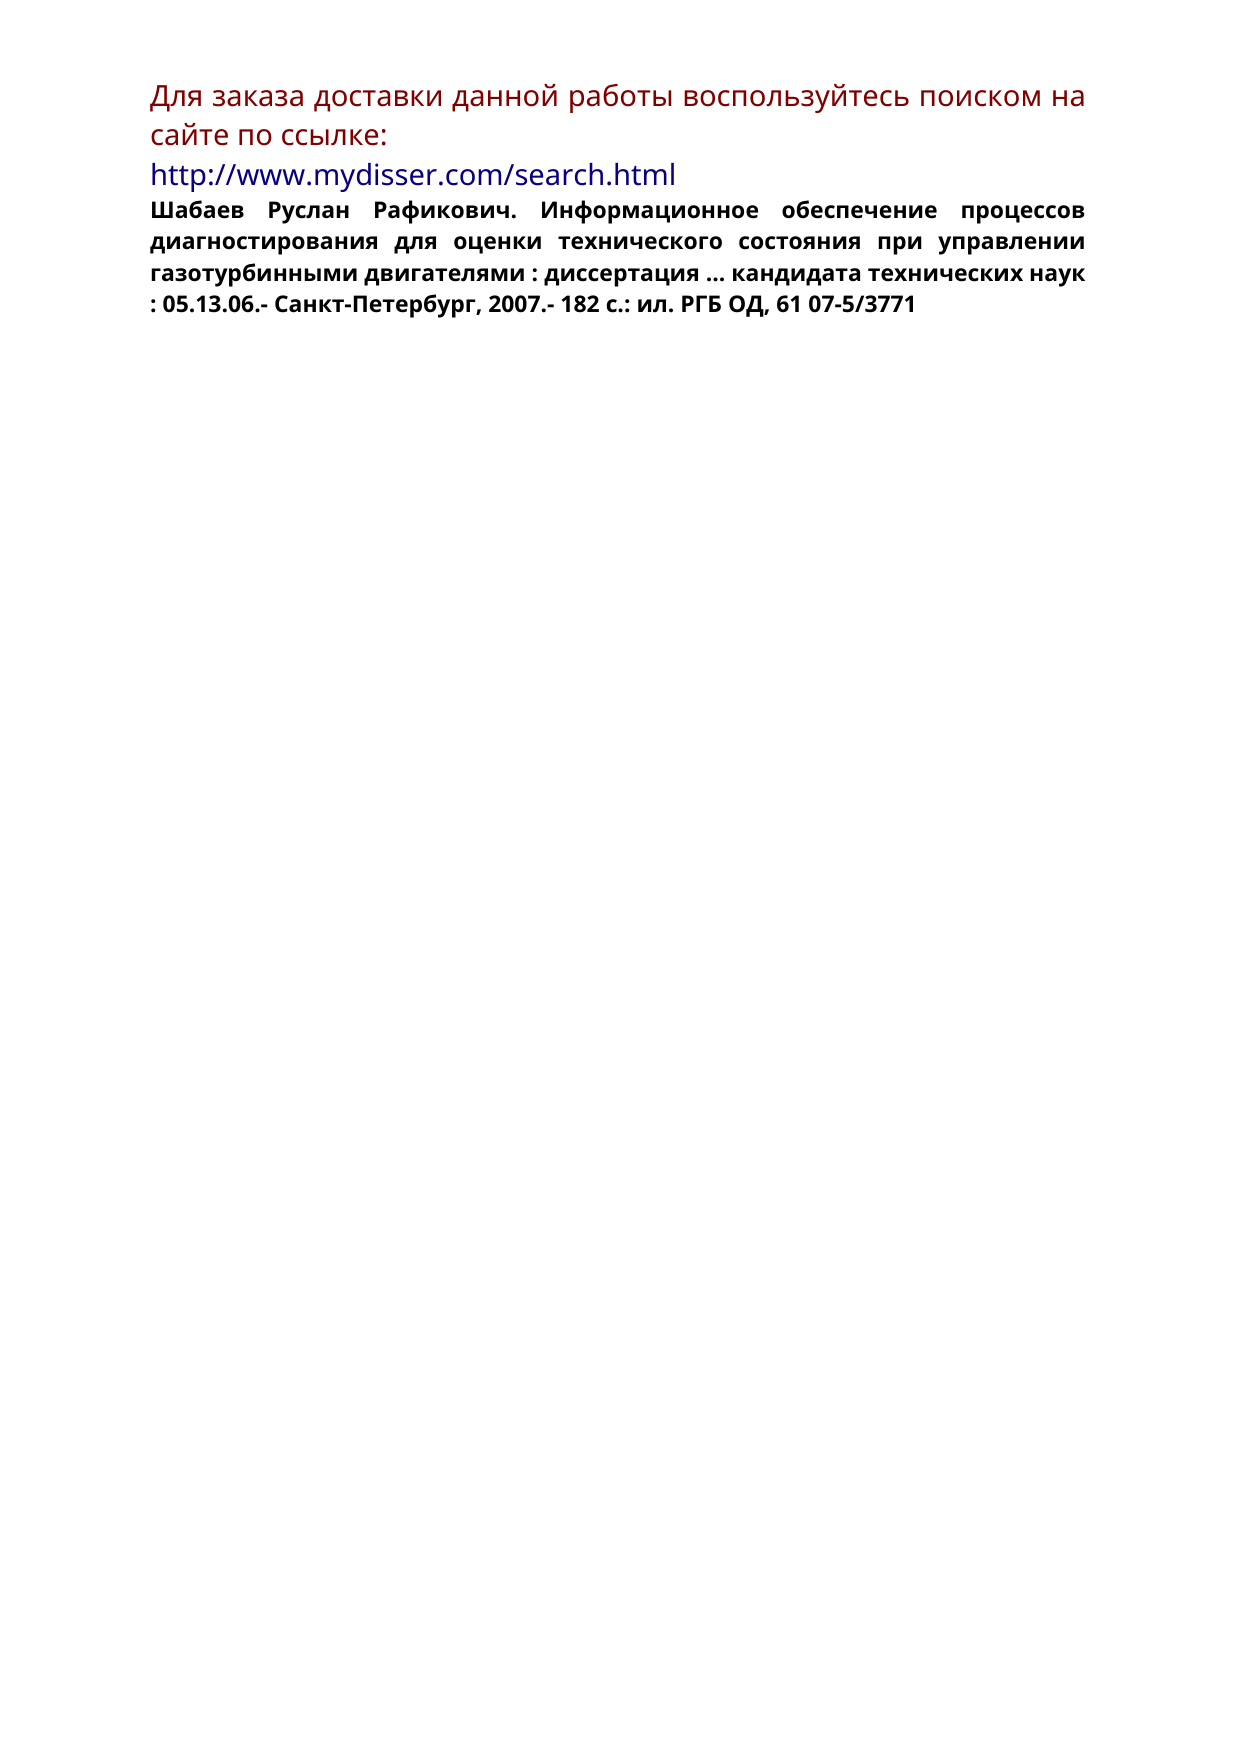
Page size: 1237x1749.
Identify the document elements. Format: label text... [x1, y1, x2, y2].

text Шабаев Руслан Рафикович. Информационное обеспечение процессов диагностирования для оценки технического состояния при управлении газотурбинными двигателями : диссертация ... кандидата технических наук : 05.13.06.- Санкт-Петербург, 2007.- 182 с.: ил. РГБ ОД, 61 07-5/3771 [150, 194, 1086, 319]
